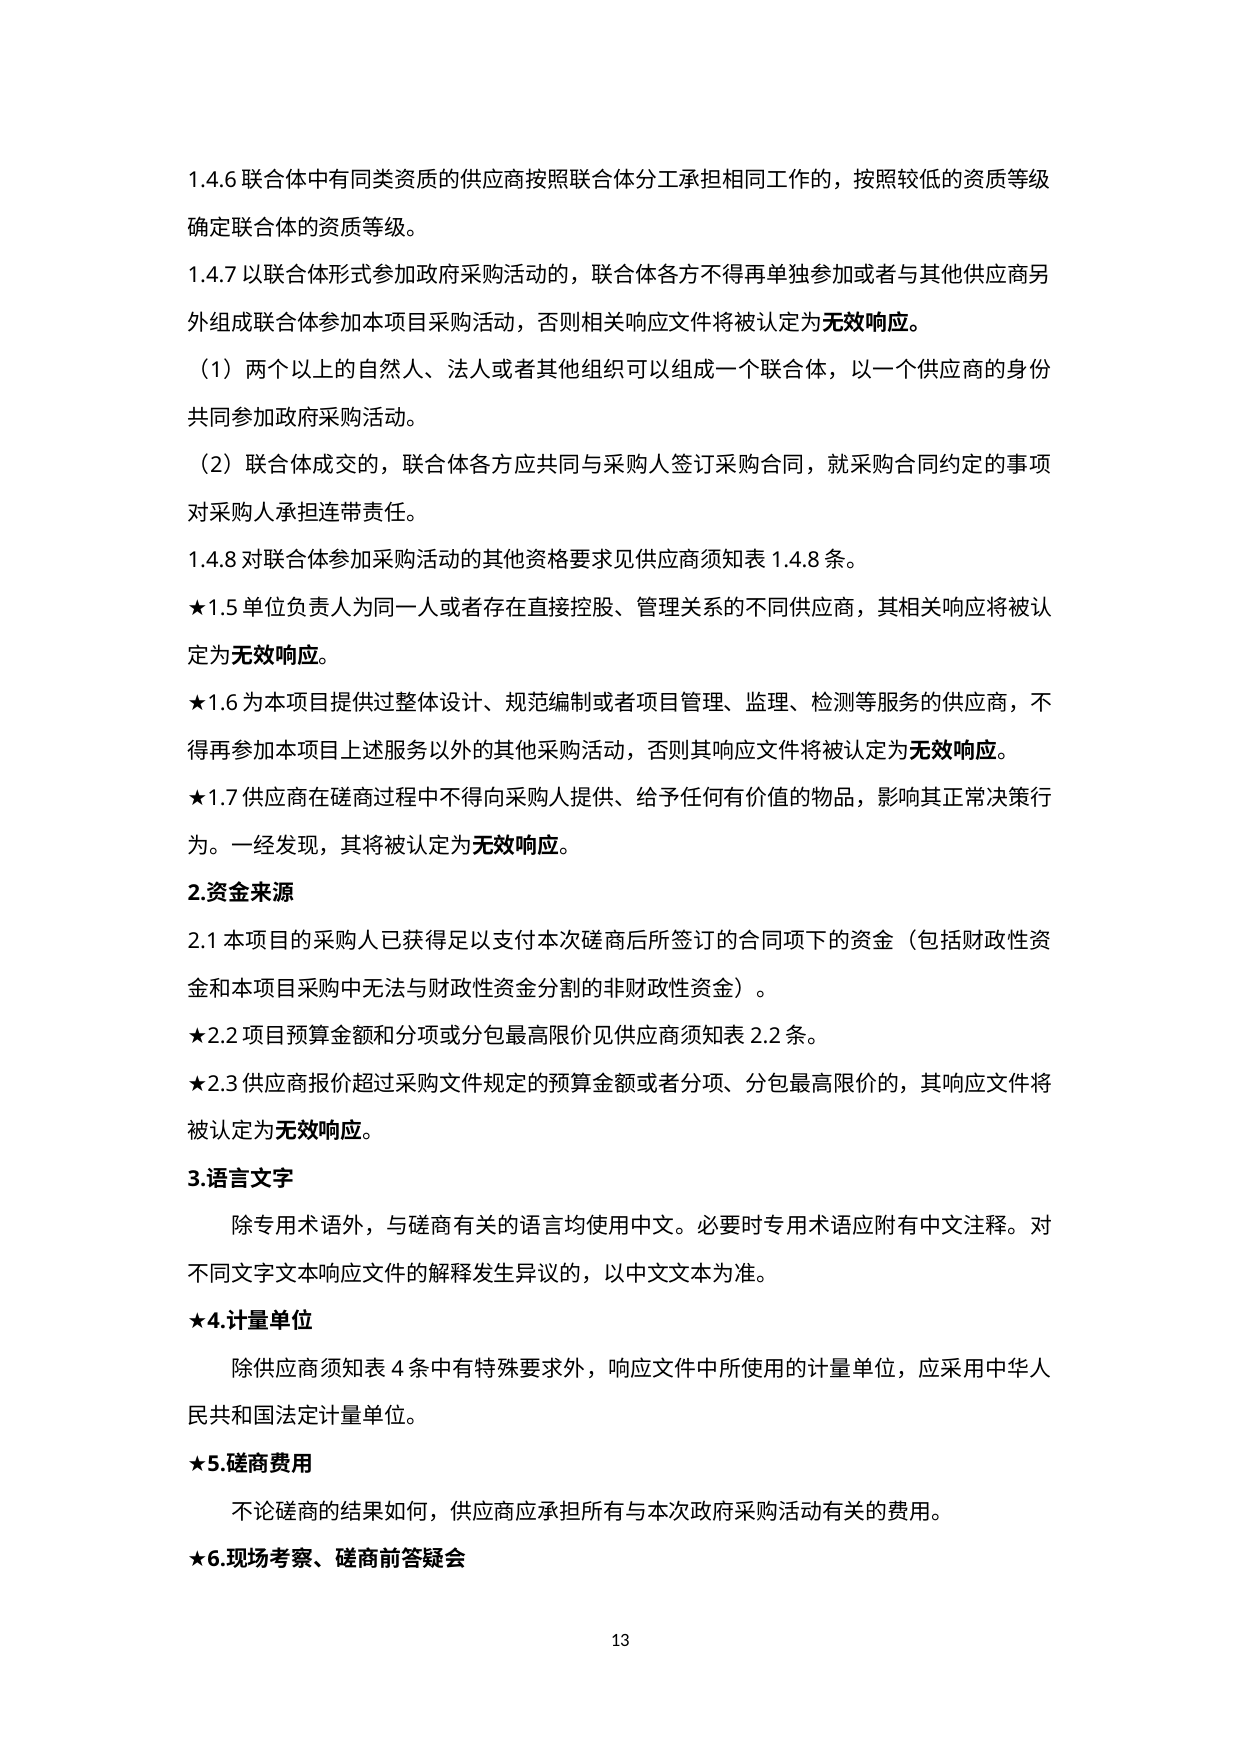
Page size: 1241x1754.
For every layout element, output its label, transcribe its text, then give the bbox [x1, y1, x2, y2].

text 不论磋商的结果如何，供应商应承担所有与本次政府采购活动有关的费用。 [187, 1494, 1053, 1525]
text ★1.7供应商在磋商过程中不得向采购人提供、给予任何有价值的物品，影响其正常决策行为。一经发现，其将被认定为无效响应。 [187, 780, 1053, 859]
text ★1.5单位负责人为同一人或者存在直接控股、管理关系的不同供应商，其相关响应将被认定为无效响应。 [187, 590, 1053, 669]
text 1.4.8对联合体参加采购活动的其他资格要求见供应商须知表1.4.8条。 [187, 542, 1053, 574]
text ★5.磋商费用 [187, 1446, 1053, 1478]
text ★6.现场考察、磋商前答疑会 [187, 1541, 1053, 1573]
text ★2.3供应商报价超过采购文件规定的预算金额或者分项、分包最高限价的，其响应文件将被认定为无效响应。 [187, 1066, 1053, 1145]
text 3.语言文字 [187, 1161, 1053, 1192]
text 1.4.7以联合体形式参加政府采购活动的，联合体各方不得再单独参加或者与其他供应商另外组成联合体参加本项目采购活动，否则相关响应文件将被认定为无效响应。 [187, 257, 1053, 336]
text 1.4.6联合体中有同类资质的供应商按照联合体分工承担相同工作的，按照较低的资质等级确定联合体的资质等级。 [187, 162, 1053, 241]
text 2.1本项目的采购人已获得足以支付本次磋商后所签订的合同项下的资金（包括财政性资金和本项目采购中无法与财政性资金分割的非财政性资金）。 [187, 923, 1053, 1002]
text ★2.2项目预算金额和分项或分包最高限价见供应商须知表2.2条。 [187, 1018, 1053, 1050]
text （1）两个以上的自然人、法人或者其他组织可以组成一个联合体，以一个供应商的身份共同参加政府采购活动。 [187, 352, 1053, 431]
text （2）联合体成交的，联合体各方应共同与采购人签订采购合同，就采购合同约定的事项对采购人承担连带责任。 [187, 447, 1053, 527]
text 2.资金来源 [187, 875, 1053, 907]
text 除供应商须知表4条中有特殊要求外，响应文件中所使用的计量单位，应采用中华人民共和国法定计量单位。 [187, 1351, 1053, 1430]
text ★1.6为本项目提供过整体设计、规范编制或者项目管理、监理、检测等服务的供应商，不得再参加本项目上述服务以外的其他采购活动，否则其响应文件将被认定为无效响应。 [187, 685, 1053, 764]
text 除专用术语外，与磋商有关的语言均使用中文。必要时专用术语应附有中文注释。对不同文字文本响应文件的解释发生异议的，以中文文本为准。 [187, 1208, 1053, 1287]
text ★4.计量单位 [187, 1303, 1053, 1335]
